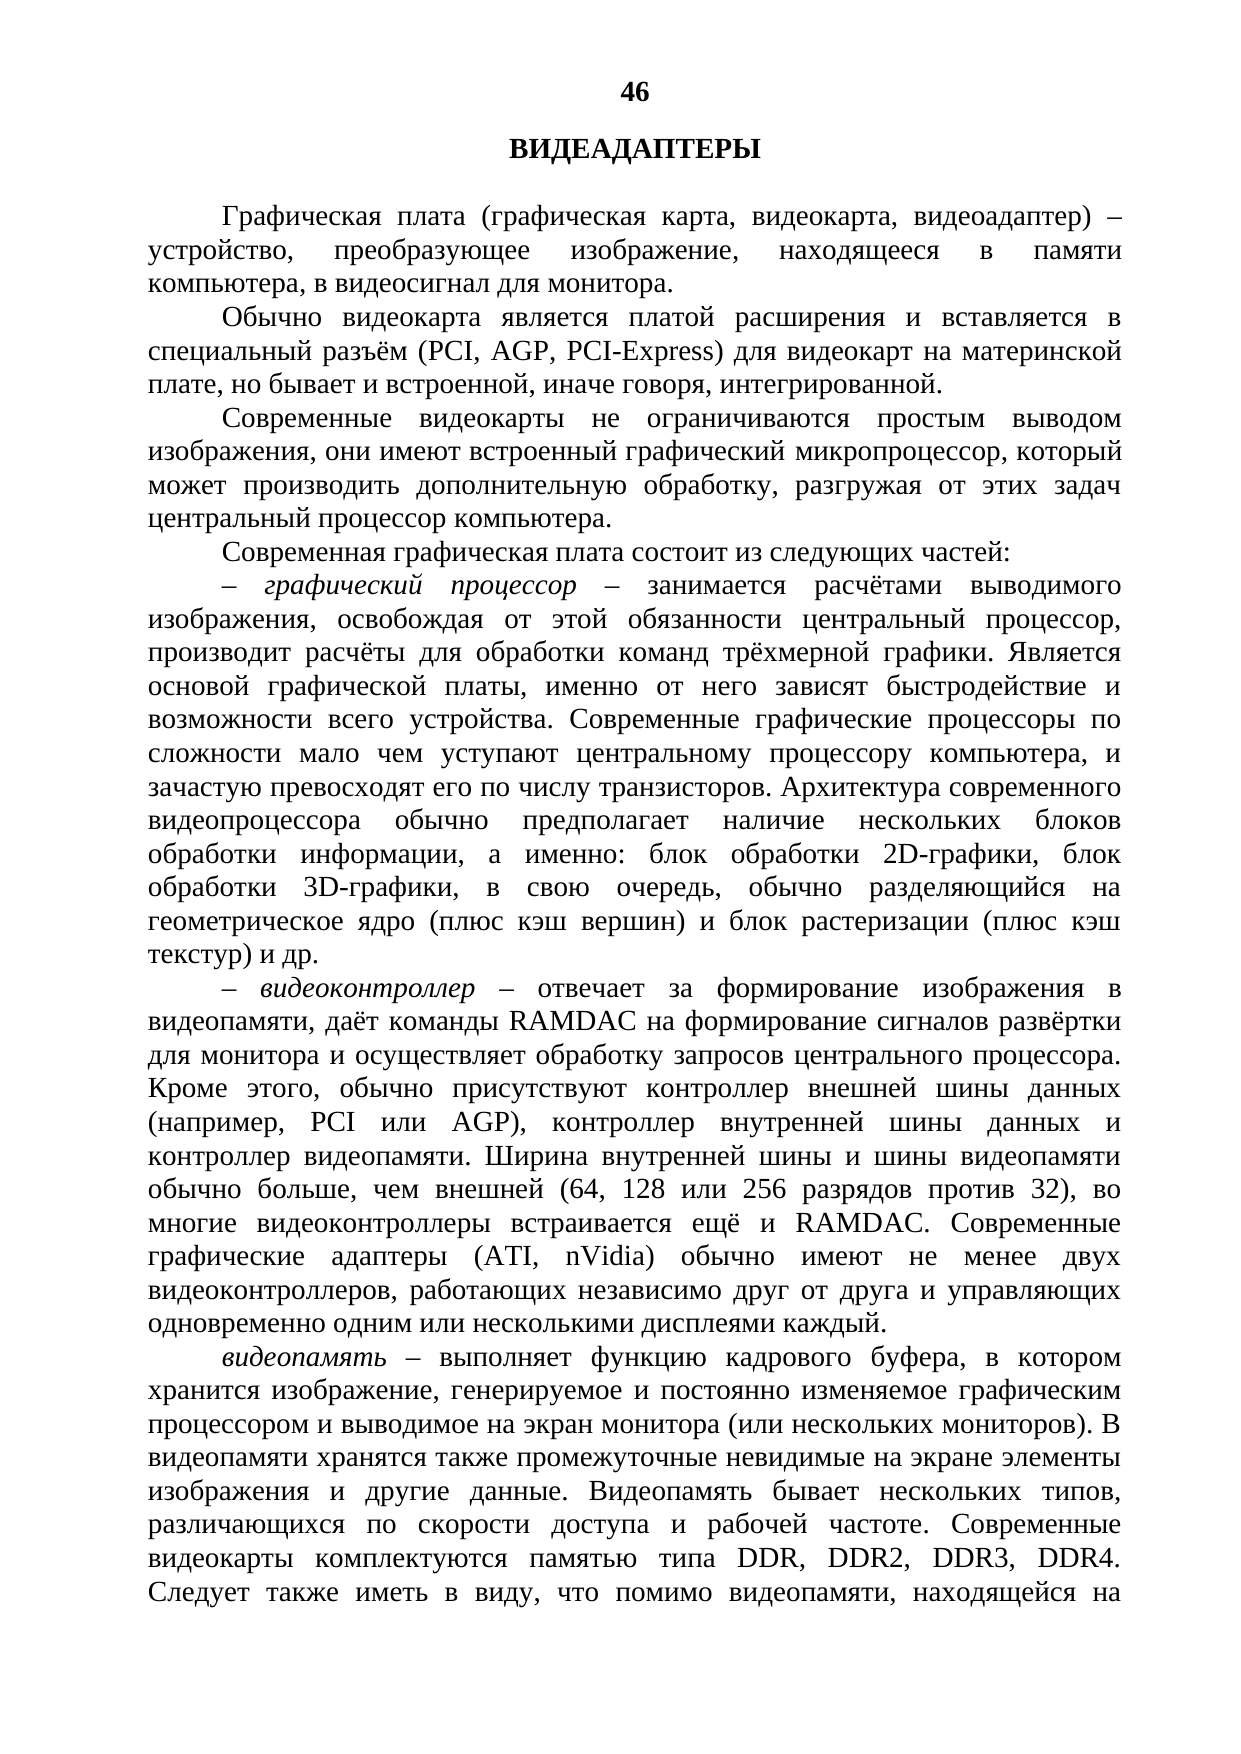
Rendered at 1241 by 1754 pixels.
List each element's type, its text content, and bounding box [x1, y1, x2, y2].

text Обычно видеокарта является платой расширения и вставляется в специальный разъём (PCI, AGP, PCI-Express) для видеокарт на материнской плате, но бывает и встроенной, иначе говоря, интегрированной. [148, 299, 1122, 400]
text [148, 1339, 1122, 1607]
text ВИДЕАДАПТЕРЫ [148, 131, 1122, 165]
text Современная графическая плата состоит из следующих частей: [148, 534, 1122, 567]
text – графический процессор – занимается расчётами выводимого изображения, освобождая от этой обязанности центральный процессор, производит расчёты для обработки команд трёхмерной графики. Является основой графической платы, именно от него зависят быстродействие и возможности всего устройства. Современные графические процессоры по сложности мало чем уступают центральному процессору компьютера, и зачастую превосходят его по числу транзисторов. Архитектура современного видеопроцессора обычно предполагает наличие нескольких блоков обработки информации, а именно: блок обработки 2D-графики, блок обработки 3D-графики, в свою очередь, обычно разделяющийся на геометрическое ядро (плюс кэш вершин) и блок растеризации (плюс кэш текстур) и др. [148, 567, 1122, 970]
text Графическая плата (графическая карта, видеокарта, видеоадаптер) – устройство, преобразующее изображение, находящееся в памяти компьютера, в видеосигнал для монитора. [148, 198, 1122, 299]
text – видеоконтроллер – отвечает за формирование изображения в видеопамяти, даёт команды RAMDAC на формирование сигналов развёртки для монитора и осуществляет обработку запросов центрального процессора. Кроме этого, обычно присутствуют контроллер внешней шины данных (например, PCI или AGP), контроллер внутренней шины данных и контроллер видеопамяти. Ширина внутренней шины и шины видеопамяти обычно больше, чем внешней (64, 128 или 256 разрядов против 32), во многие видеоконтроллеры встраивается ещё и RAMDAC. Современные графические адаптеры (ATI, nVidia) обычно имеют не менее двух видеоконтроллеров, работающих независимо друг от друга и управляющих одновременно одним или несколькими дисплеями каждый. [148, 970, 1122, 1339]
text Современные видеокарты не ограничиваются простым выводом изображения, они имеют встроенный графический микропроцессор, который может производить дополнительную обработку, разгружая от этих задач центральный процессор компьютера. [148, 400, 1122, 534]
